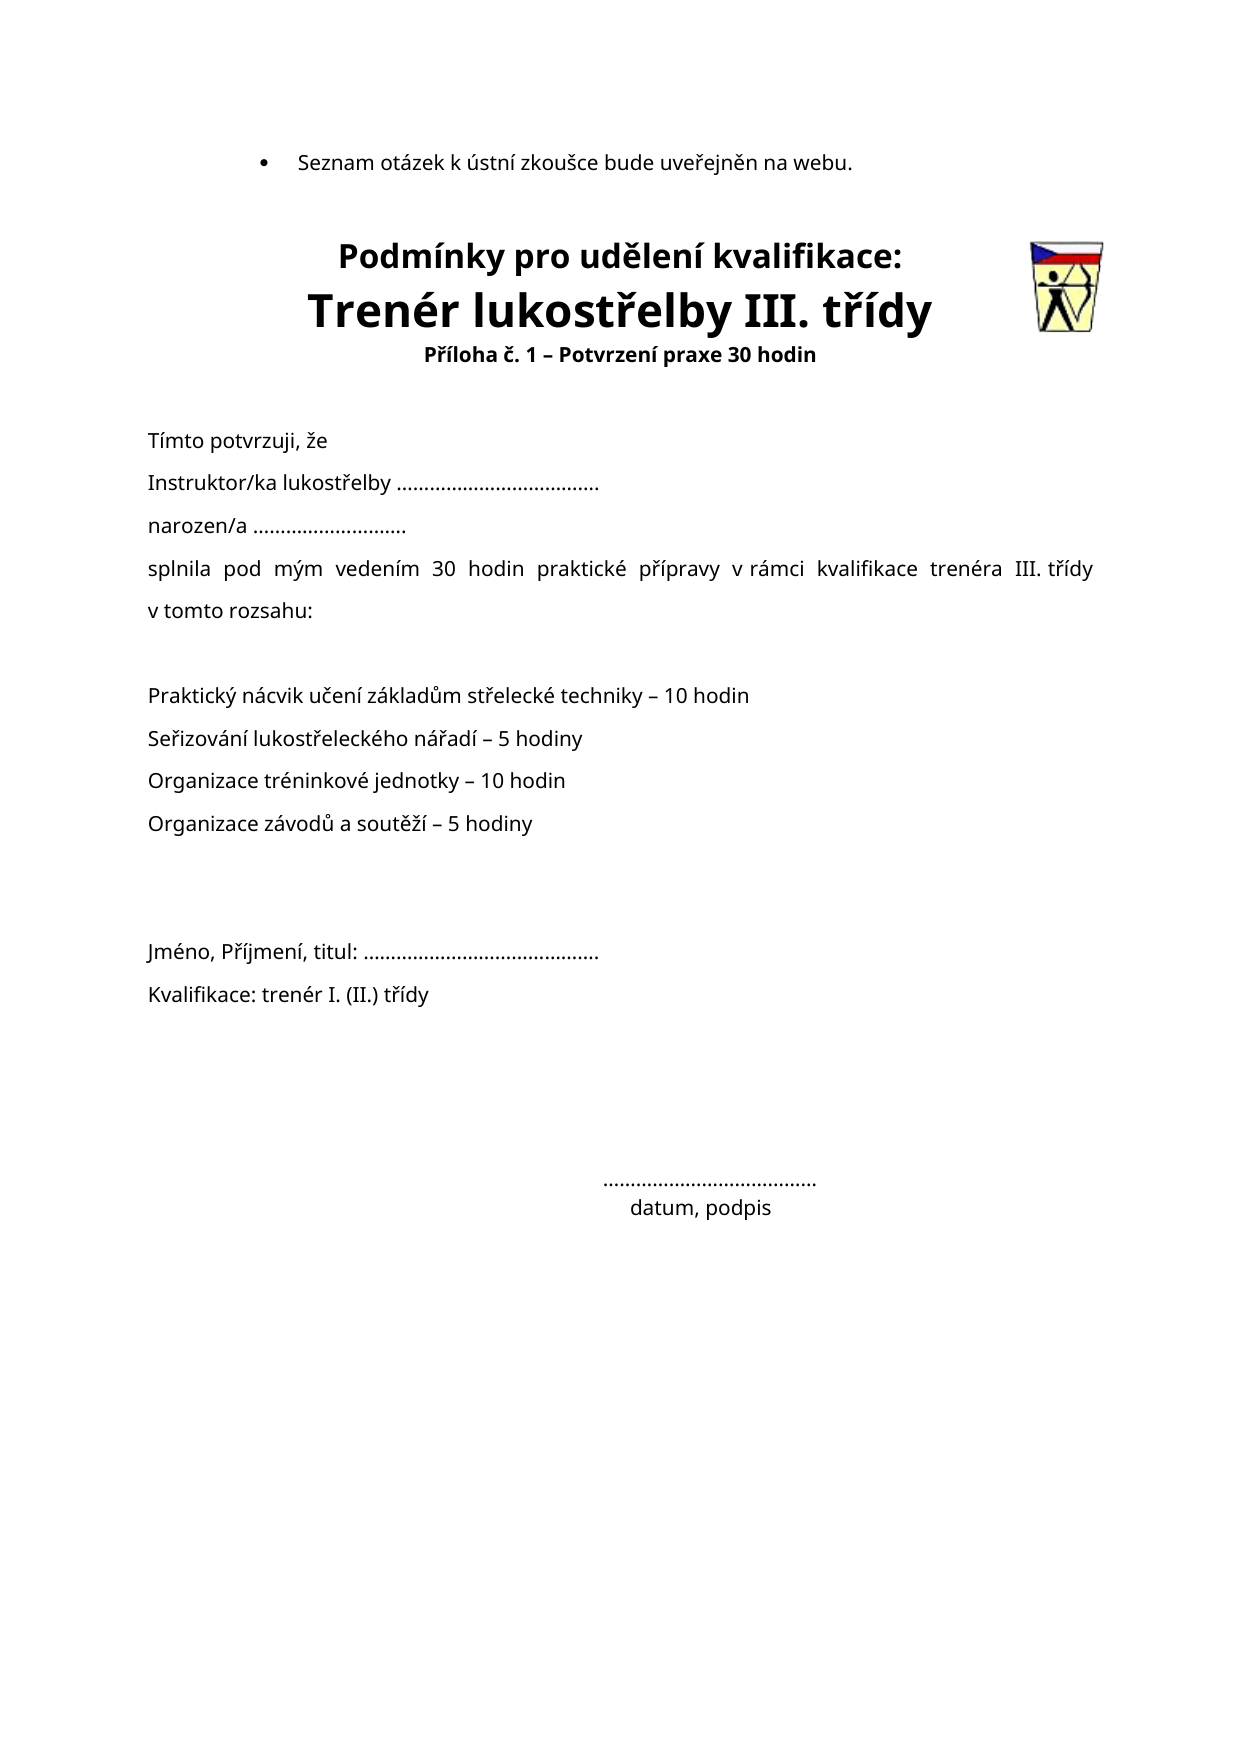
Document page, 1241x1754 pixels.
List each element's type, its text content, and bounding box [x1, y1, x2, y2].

text Organizace závodů a soutěží – 5 hodiny [148, 809, 1093, 838]
text Jméno, Příjmení, titul: ……………………………………. [148, 937, 1093, 966]
text Praktický nácvik učení základům střelecké techniky – 10 hodin [148, 681, 1093, 710]
text Organizace tréninkové jednotky – 10 hodin [148, 767, 1093, 795]
picture [1027, 240, 1107, 334]
list Seznam otázek k ústní zkoušce bude uveřejněn na webu. [260, 148, 1093, 176]
text Trenér lukostřelby III. třídy [148, 278, 1093, 341]
text narozen/a ………………………. [148, 511, 1093, 539]
text datum, podpis [148, 1193, 1093, 1221]
text Seřizování lukostřeleckého nářadí – 5 hodiny [148, 724, 1093, 752]
text Tímto potvrzuji, že [148, 426, 1093, 454]
text ………………………………… [148, 1164, 1093, 1193]
text Instruktor/ka lukostřelby ………………………………. [148, 468, 1093, 497]
text Kvalifikace: trenér I. (II.) třídy [148, 980, 1093, 1008]
text Podmínky pro udělení kvalifikace: [148, 233, 1093, 278]
text Příloha č. 1 – Potvrzení praxe 30 hodin [148, 341, 1093, 369]
text splnila pod mým vedením 30 hodin praktické přípravy v rámci kvalifikace trenéra III. třídy v tomto rozsahu: [148, 554, 1093, 625]
